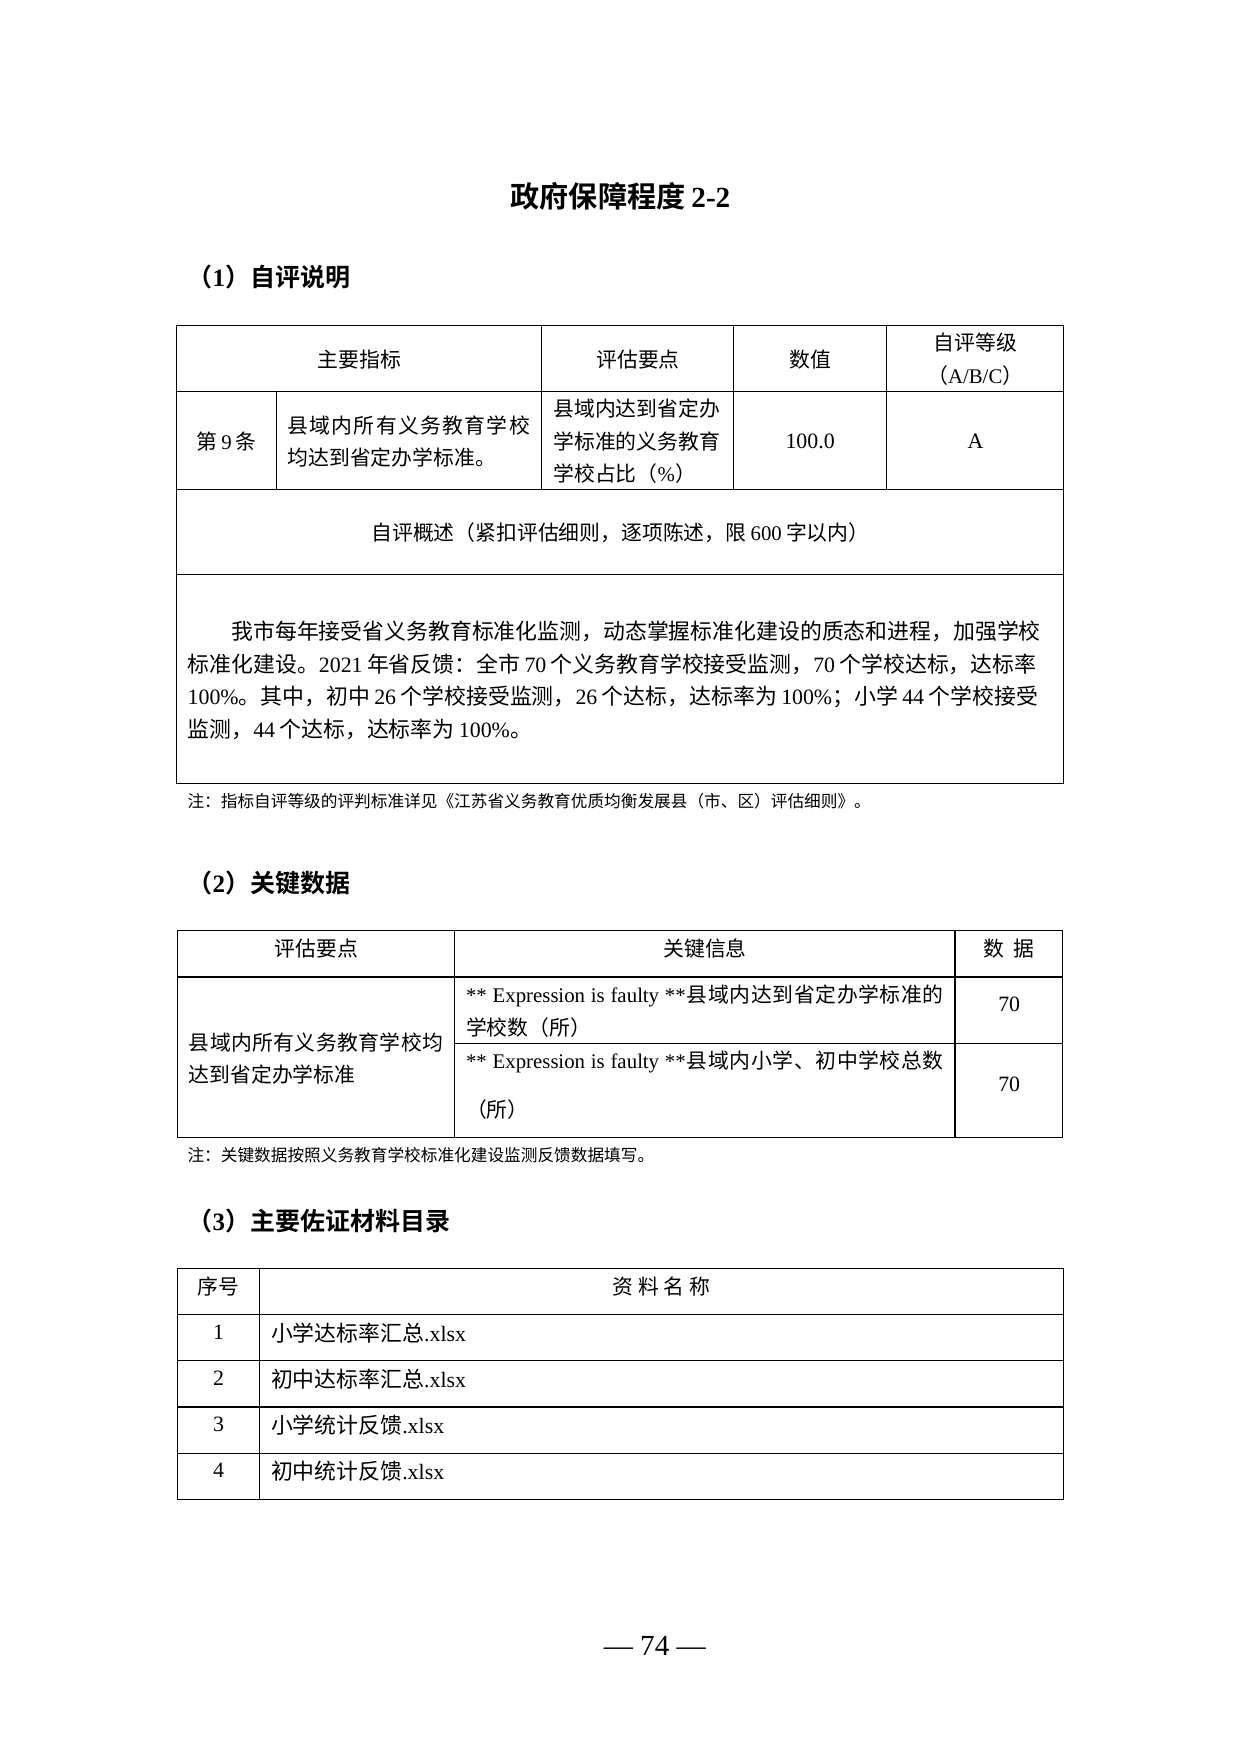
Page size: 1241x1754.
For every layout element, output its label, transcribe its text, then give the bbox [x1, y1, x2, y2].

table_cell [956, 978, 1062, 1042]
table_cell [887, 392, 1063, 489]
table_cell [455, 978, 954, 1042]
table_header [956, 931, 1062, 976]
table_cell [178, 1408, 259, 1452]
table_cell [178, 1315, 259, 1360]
text （1）自评说明 [187, 243, 1053, 308]
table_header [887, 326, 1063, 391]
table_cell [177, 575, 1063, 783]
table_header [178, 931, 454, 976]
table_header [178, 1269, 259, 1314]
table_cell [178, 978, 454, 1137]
text 注：指标自评等级的评判标准详见《江苏省义务教育优质均衡发展县（市、区）评估细则》。 [187, 784, 1053, 817]
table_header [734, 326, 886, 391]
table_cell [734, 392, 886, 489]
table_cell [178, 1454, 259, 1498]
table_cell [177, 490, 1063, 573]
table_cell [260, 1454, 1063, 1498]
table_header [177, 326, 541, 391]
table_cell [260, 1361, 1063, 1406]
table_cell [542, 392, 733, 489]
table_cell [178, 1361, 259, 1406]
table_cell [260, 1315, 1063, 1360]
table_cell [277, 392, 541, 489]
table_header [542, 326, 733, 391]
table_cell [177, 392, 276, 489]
text 注：关键数据按照义务教育学校标准化建设监测反馈数据填写。 [187, 1138, 1053, 1171]
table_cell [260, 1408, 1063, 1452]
text （2）关键数据 [187, 849, 1053, 914]
text （3）主要佐证材料目录 [187, 1187, 1053, 1252]
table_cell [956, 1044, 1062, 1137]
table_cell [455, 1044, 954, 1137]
text 政府保障程度2-2 [187, 162, 1053, 227]
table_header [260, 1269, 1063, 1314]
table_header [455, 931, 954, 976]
